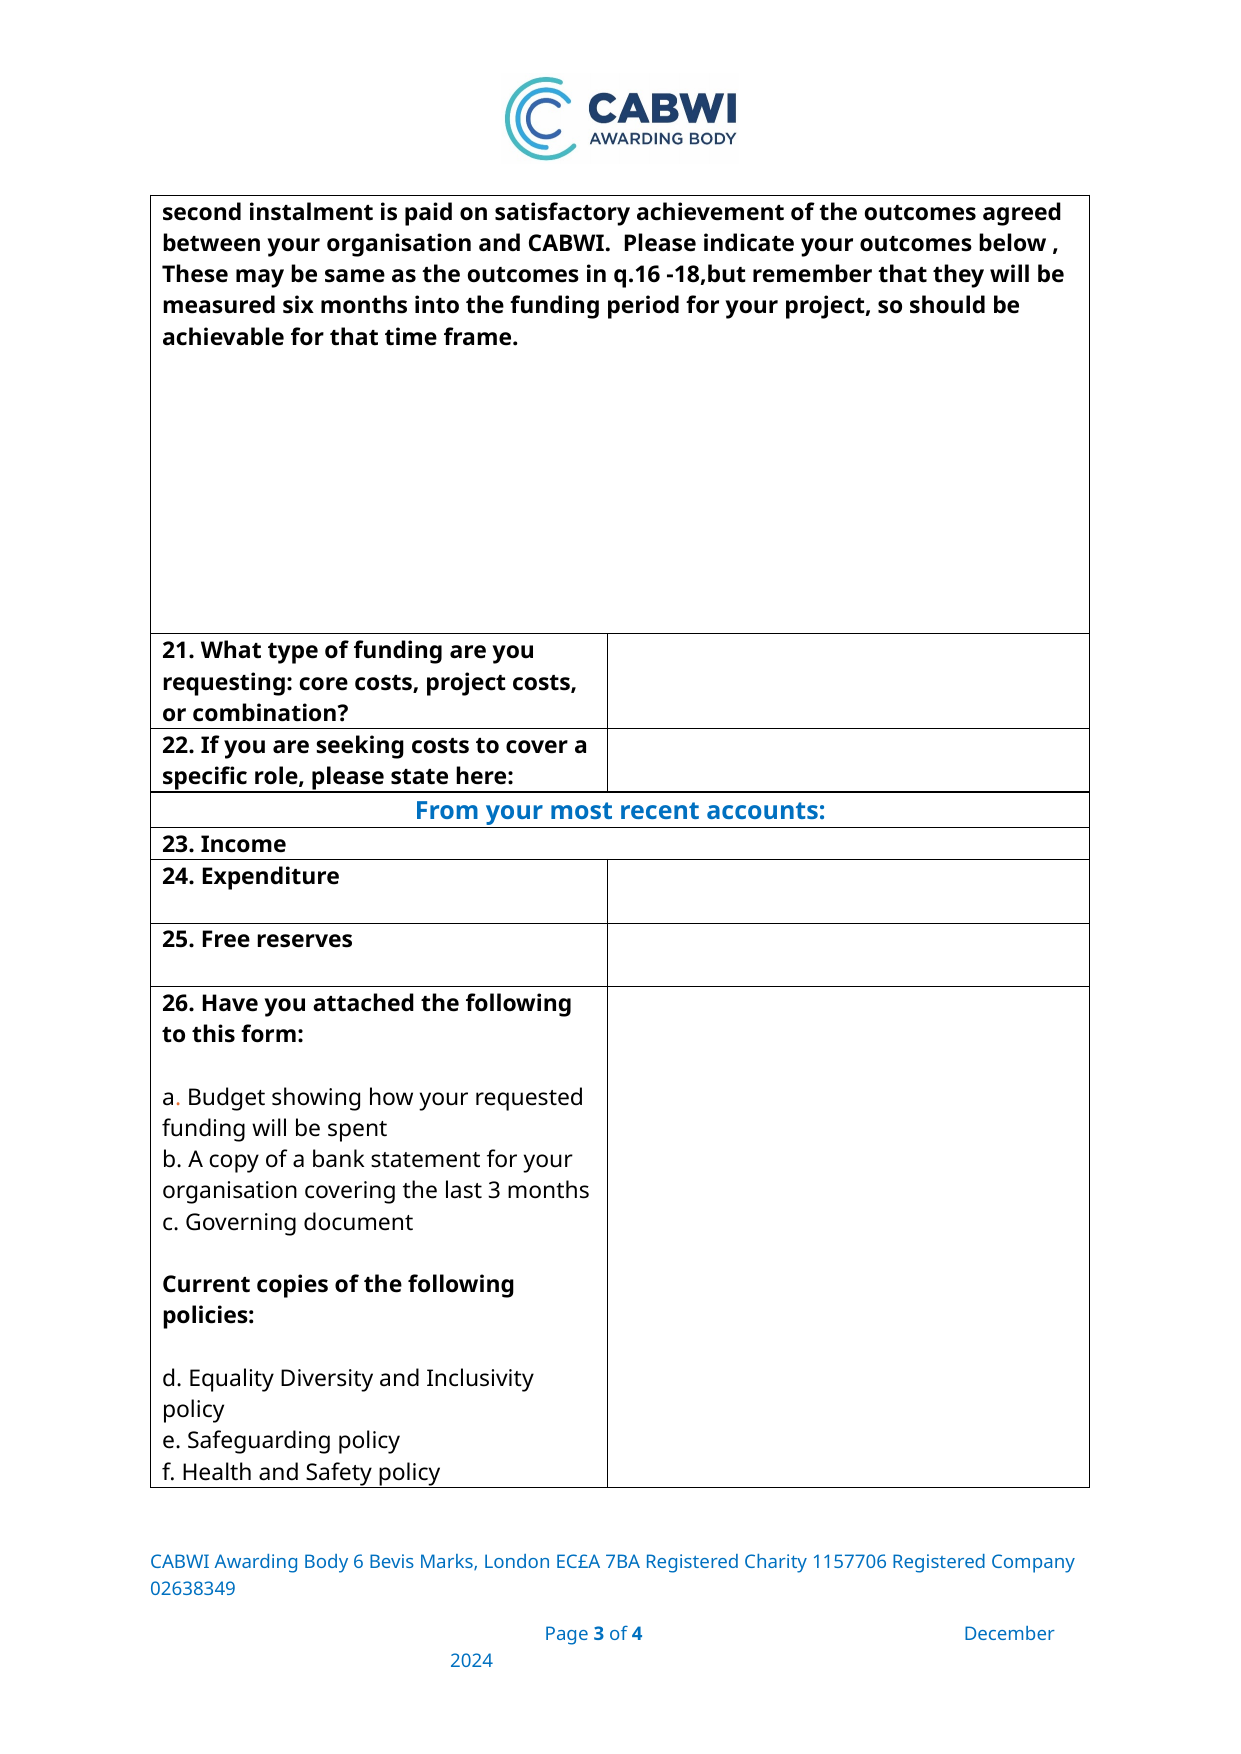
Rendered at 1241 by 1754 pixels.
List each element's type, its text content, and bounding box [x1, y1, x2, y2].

table_cell From your most recent accounts: [151, 793, 1089, 827]
table_cell [608, 987, 1089, 1487]
table_cell [608, 634, 1089, 728]
picture [501, 73, 739, 164]
table_cell 24. Expenditure [151, 860, 607, 922]
table_cell 21. What type of funding are you requesting: core costs, project costs, or combination? [151, 634, 607, 728]
table_cell 22. If you are seeking costs to cover a specific role, please state here: [151, 729, 607, 791]
table_cell [608, 860, 1089, 922]
table_cell [608, 924, 1089, 986]
table_cell 23. Income [151, 828, 1089, 859]
table_cell 25. Free reserves [151, 924, 607, 986]
table_cell [608, 729, 1089, 791]
